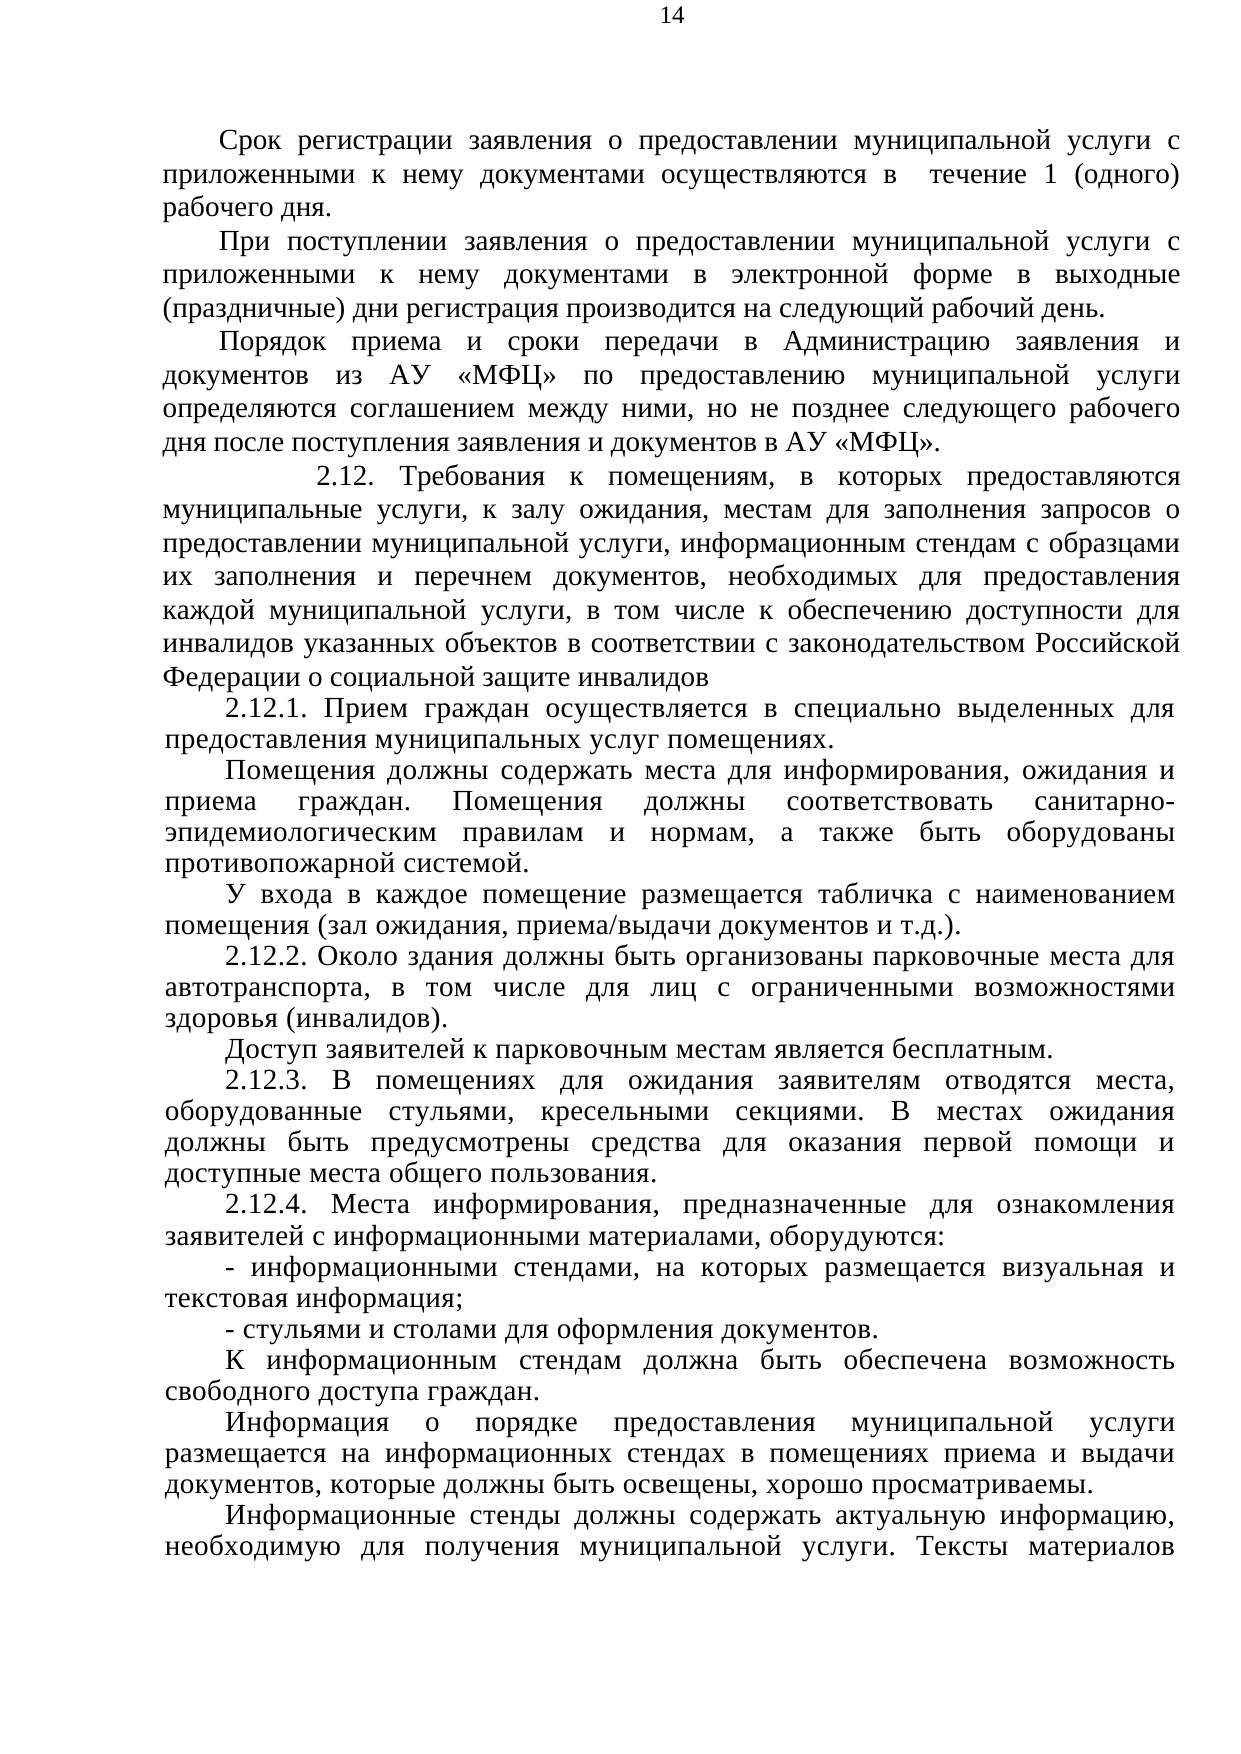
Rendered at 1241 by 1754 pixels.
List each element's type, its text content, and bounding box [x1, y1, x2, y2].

text Порядок приема и сроки передачи в Администрацию заявления и документов из АУ «МФЦ» по предоставлению муниципальной услуги определяются соглашением между ними, но не позднее следующего рабочего дня после поступления заявления и документов в АУ «МФЦ». [162, 323, 1181, 458]
text 2.12.2. Около здания должны быть организованы парковочные места для автотранспорта, в том числе для лиц с ограниченными возможностями здоровья (инвалидов). [164, 941, 1177, 1034]
text - стульями и столами для оформления документов. [164, 1313, 1177, 1344]
text 2.12. Требования к помещениям, в которых предоставляются муниципальные услуги, к залу ожидания, местам для заполнения запросов о предоставлении муниципальной услуги, информационным стендам с образцами их заполнения и перечнем документов, необходимых для предоставления каждой муниципальной услуги, в том числе к обеспечению доступности для инвалидов указанных объектов в соответствии с законодательством Российской Федерации о социальной защите инвалидов [162, 458, 1181, 692]
text 2.12.4. Места информирования, предназначенные для ознакомления заявителей с информационными материалами, оборудуются: [164, 1189, 1177, 1251]
text - информационными стендами, на которых размещается визуальная и текстовая информация; [164, 1251, 1177, 1313]
text 2.12.1. Прием граждан осуществляется в специально выделенных для предоставления муниципальных услуг помещениях. [164, 692, 1177, 754]
text При поступлении заявления о предоставлении муниципальной услуги с приложенными к нему документами в электронной форме в выходные (праздничные) дни регистрация производится на следующий рабочий день. [162, 223, 1181, 323]
text У входа в каждое помещение размещается табличка с наименованием помещения (зал ожидания, приема/выдачи документов и т.д.). [164, 879, 1177, 941]
text Доступ заявителей к парковочным местам является бесплатным. [164, 1034, 1177, 1065]
text Срок регистрации заявления о предоставлении муниципальной услуги с приложенными к нему документами осуществляются в течение 1 (одного) рабочего дня. [162, 122, 1181, 223]
text 2.12.3. В помещениях для ожидания заявителям отводятся места, оборудованные стульями, кресельными секциями. В местах ожидания должны быть предусмотрены средства для оказания первой помощи и доступные места общего пользования. [164, 1065, 1177, 1189]
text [164, 1499, 1177, 1562]
text Помещения должны содержать места для информирования, ожидания и приема граждан. Помещения должны соответствовать санитарно-эпидемиологическим правилам и нормам, а также быть оборудованы противопожарной системой. [164, 754, 1177, 879]
text Информация о порядке предоставления муниципальной услуги размещается на информационных стендах в помещениях приема и выдачи документов, которые должны быть освещены, хорошо просматриваемы. [164, 1406, 1177, 1499]
text К информационным стендам должна быть обеспечена возможность свободного доступа граждан. [164, 1344, 1177, 1406]
